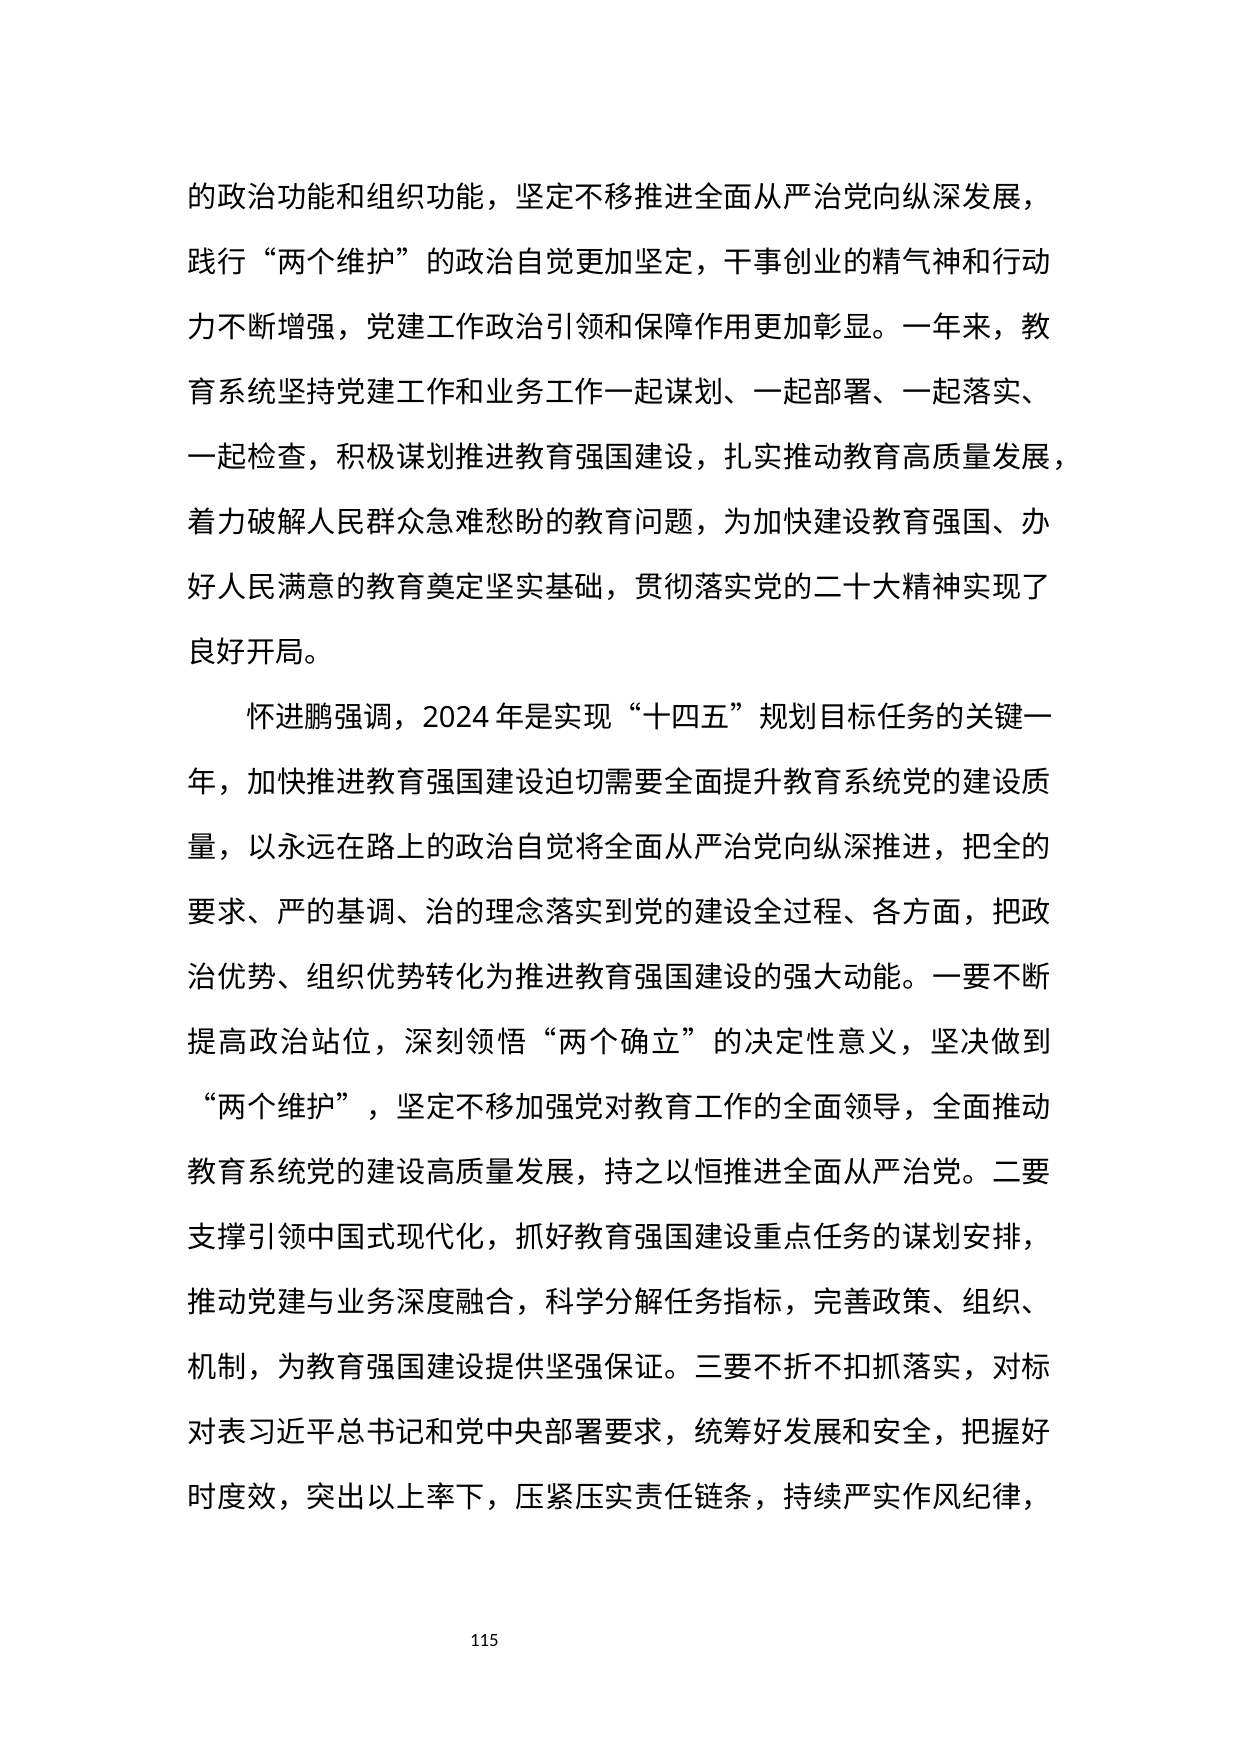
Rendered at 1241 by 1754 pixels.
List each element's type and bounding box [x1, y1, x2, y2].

text [187, 682, 1053, 1527]
text [187, 162, 1053, 682]
